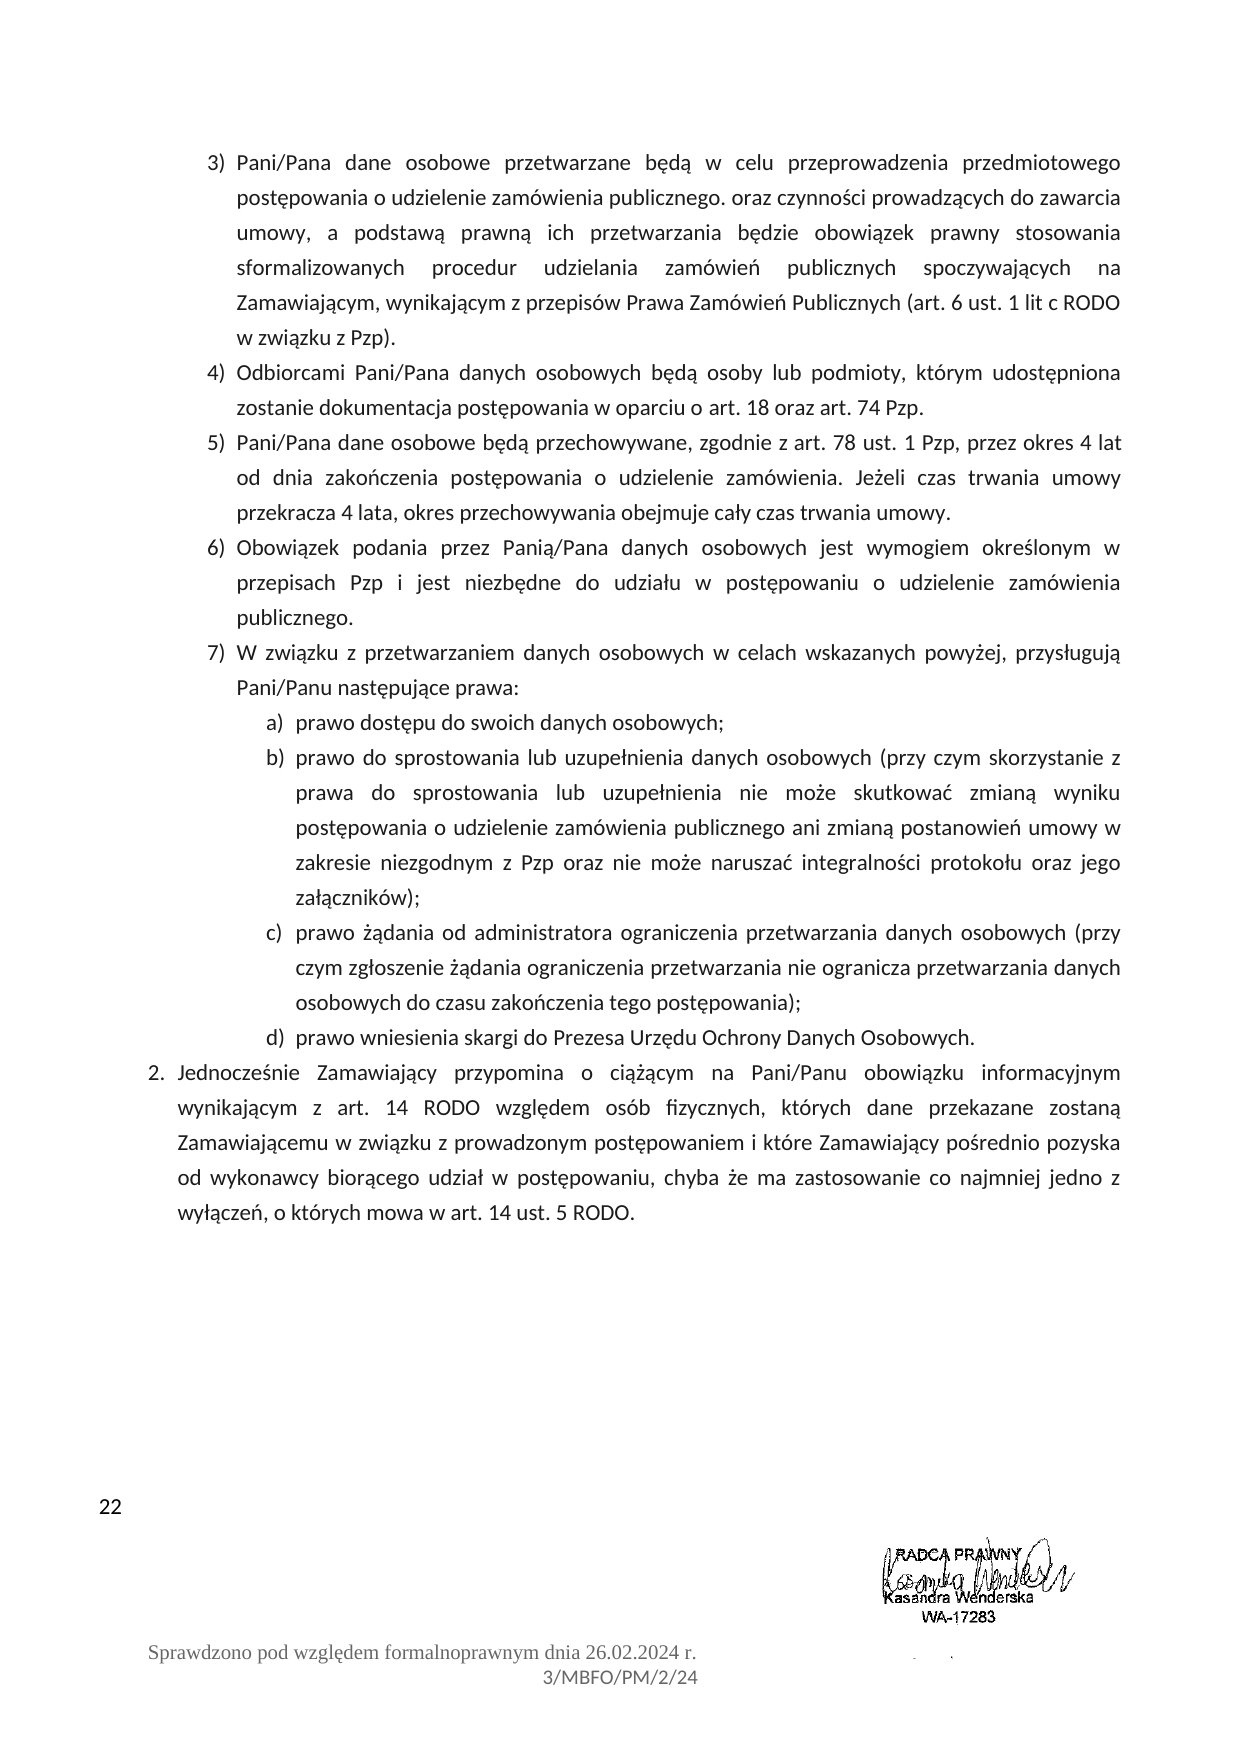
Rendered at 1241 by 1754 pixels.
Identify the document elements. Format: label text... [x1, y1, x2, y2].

list Pani/Pana dane osobowe przetwarzane będą w celu przeprowadzenia przedmiotowego postępowania o udzielenie zamówienia publicznego. oraz czynności prowadzących do zawarcia umowy, a podstawą prawną ich przetwarzania będzie obowiązek prawny stosowania sformalizowanych procedur udzielania zamówień publicznych spoczywających na Zamawiającym, wynikającym z przepisów Prawa Zamówień Publicznych (art. 6 ust. 1 lit c RODO w związku z Pzp). [207, 148, 1122, 351]
list prawo dostępu do swoich danych osobowych; [266, 708, 1122, 736]
list Odbiorcami Pani/Pana danych osobowych będą osoby lub podmioty, którym udostępniona zostanie dokumentacja postępowania w oparciu o art. 18 oraz art. 74 Pzp. [207, 358, 1122, 421]
list W związku z przetwarzaniem danych osobowych w celach wskazanych powyżej, przysługują Pani/Panu następujące prawa: [207, 638, 1122, 701]
list prawo żądania od administratora ograniczenia przetwarzania danych osobowych (przy czym zgłoszenie żądania ograniczenia przetwarzania nie ogranicza przetwarzania danych osobowych do czasu zakończenia tego postępowania); [266, 918, 1122, 1016]
list prawo do sprostowania lub uzupełnienia danych osobowych (przy czym skorzystanie z prawa do sprostowania lub uzupełnienia nie może skutkować zmianą wyniku postępowania o udzielenie zamówienia publicznego ani zmianą postanowień umowy w zakresie niezgodnym z Pzp oraz nie może naruszać integralności protokołu oraz jego załączników); [266, 743, 1122, 911]
list Obowiązek podania przez Panią/Pana danych osobowych jest wymogiem określonym w przepisach Pzp i jest niezbędne do udziału w postępowaniu o udzielenie zamówienia publicznego. [207, 533, 1122, 631]
list Jednocześnie Zamawiający przypomina o ciążącym na Pani/Panu obowiązku informacyjnym wynikającym z art. 14 RODO względem osób fizycznych, których dane przekazane zostaną Zamawiającemu w związku z prowadzonym postępowaniem i które Zamawiający pośrednio pozyska od wykonawcy biorącego udział w postępowaniu, chyba że ma zastosowanie co najmniej jedno z wyłączeń, o których mowa w art. 14 ust. 5 RODO. [148, 1058, 1122, 1226]
list prawo wniesienia skargi do Prezesa Urzędu Ochrony Danych Osobowych. [266, 1023, 1122, 1051]
list Pani/Pana dane osobowe będą przechowywane, zgodnie z art. 78 ust. 1 Pzp, przez okres 4 lat od dnia zakończenia postępowania o udzielenie zamówienia. Jeżeli czas trwania umowy przekracza 4 lata, okres przechowywania obejmuje cały czas trwania umowy. [207, 428, 1122, 526]
